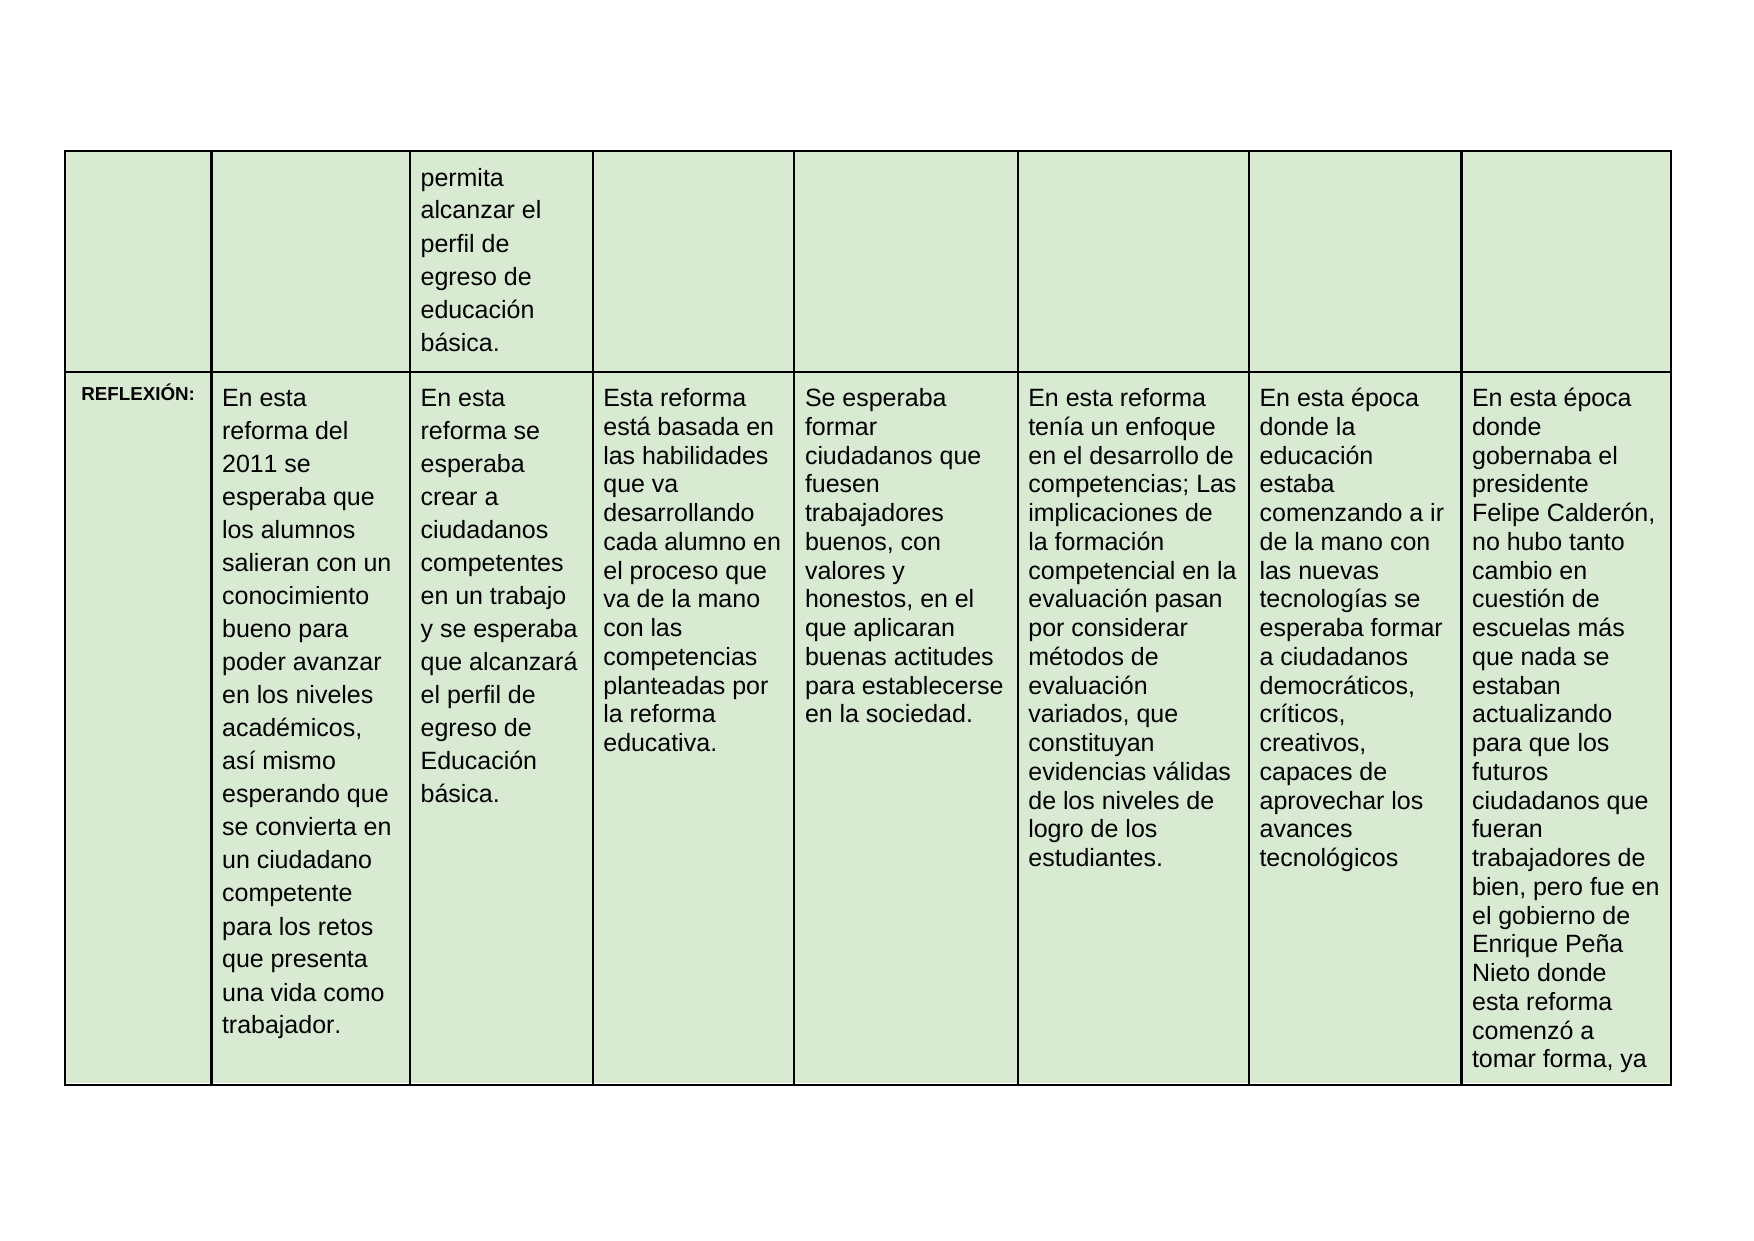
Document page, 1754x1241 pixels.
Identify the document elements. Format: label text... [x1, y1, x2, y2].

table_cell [411, 152, 592, 371]
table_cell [1250, 373, 1460, 1083]
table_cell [795, 373, 1017, 1083]
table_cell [594, 152, 793, 371]
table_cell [1019, 152, 1248, 371]
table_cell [213, 373, 409, 1083]
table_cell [1019, 373, 1248, 1083]
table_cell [411, 373, 592, 1083]
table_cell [1250, 152, 1460, 371]
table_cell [213, 152, 409, 371]
table_cell REFLEXIÓN: [66, 373, 210, 1083]
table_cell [1463, 152, 1670, 371]
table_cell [594, 373, 793, 1083]
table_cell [66, 152, 210, 371]
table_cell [795, 152, 1017, 371]
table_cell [1463, 373, 1670, 1083]
